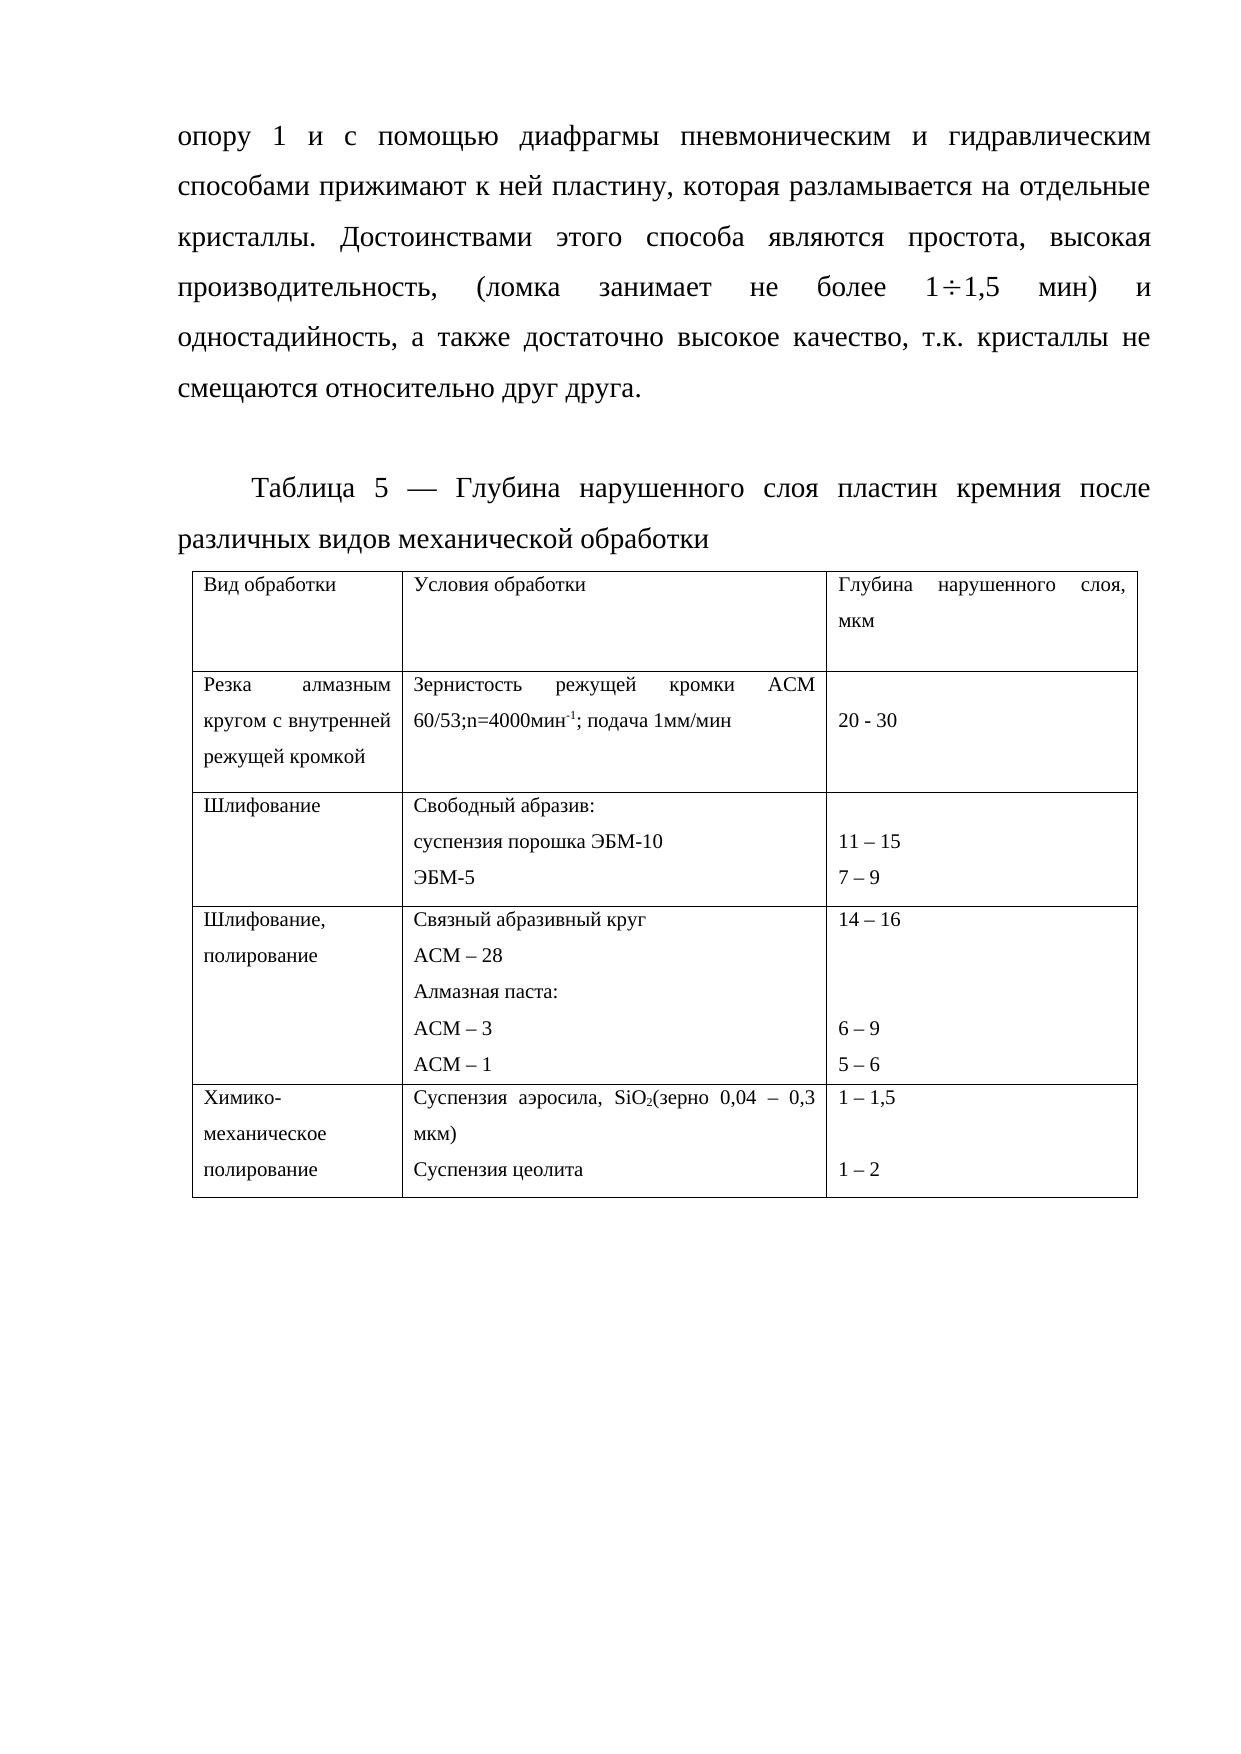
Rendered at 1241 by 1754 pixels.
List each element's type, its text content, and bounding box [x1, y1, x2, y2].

table_cell 11 – 15 7 – 9 [827, 793, 1137, 906]
table_cell Химико- механическое полирование [193, 1085, 402, 1197]
table_cell Резка алмазным кругом с внутренней режущей кромкой [193, 672, 402, 792]
table_cell Свободный абразив: суспензия порошка ЭБМ-10 ЭБМ-5 [403, 793, 826, 906]
text Таблица 5 — Глубина нарушенного слоя пластин кремния после различных видов механической обработки [177, 470, 1152, 554]
table_cell Зернистость режущей кромки АСМ 60/53;n=4000мин-1; подача 1мм/мин [403, 672, 826, 792]
table_header Глубина нарушенного слоя, мкм [827, 572, 1137, 671]
table_cell 20 - 30 [827, 672, 1137, 792]
table_cell Шлифование [193, 793, 402, 906]
table_cell Суспензия аэросила, SiO2(зерно 0,04 – 0,3 мкм) Суспензия цеолита [403, 1085, 826, 1197]
table_cell Связный абразивный круг АСМ – 28 Алмазная паста: АСМ – 3 АСМ – 1 АСМ – 0,5 [403, 907, 826, 1084]
table_cell Шлифование, полирование [193, 907, 402, 1084]
table_cell 14 – 16 6 – 9 5 – 6 1 - 2 [827, 907, 1137, 1084]
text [177, 118, 1152, 403]
table_header Вид обработки [193, 572, 402, 671]
table_cell 1 – 1,5 1 – 2 [827, 1085, 1137, 1197]
table_header Условия обработки [403, 572, 826, 671]
